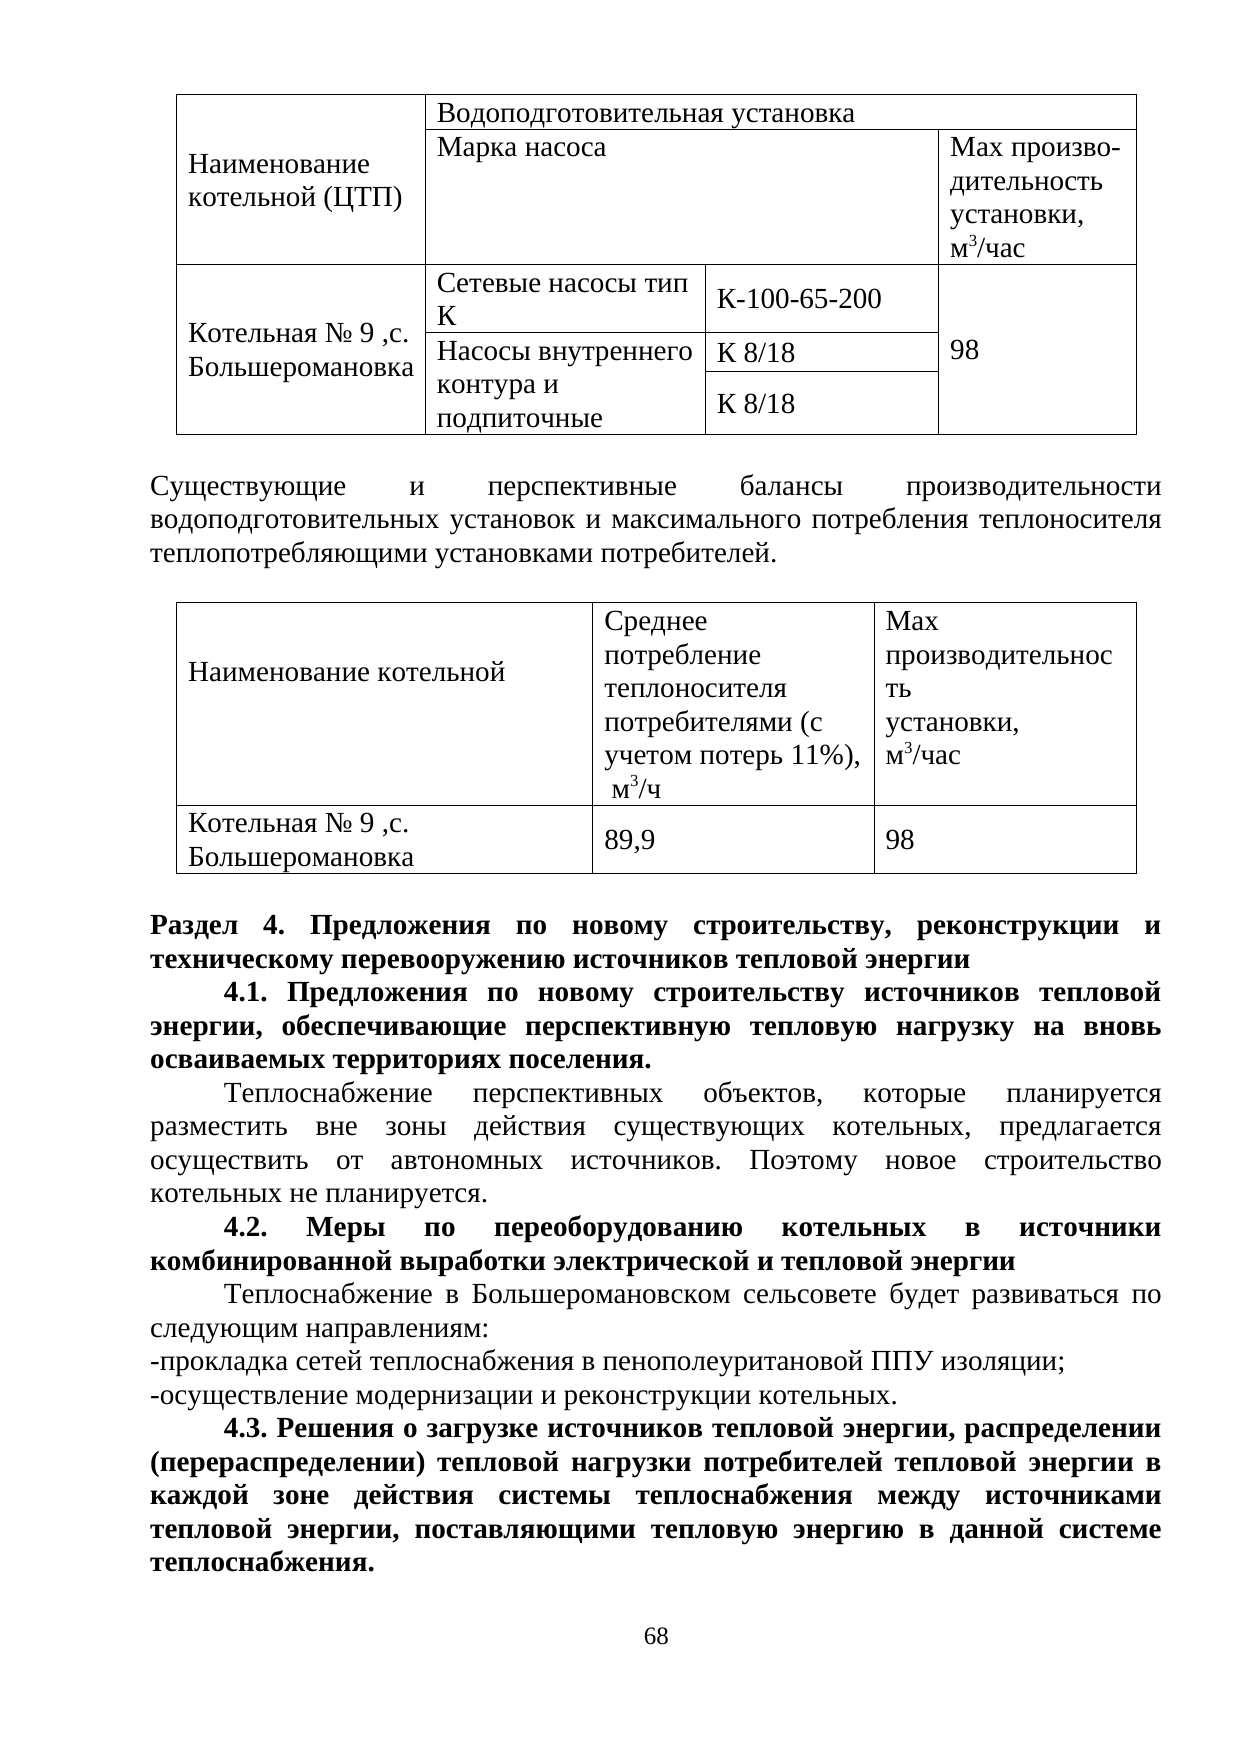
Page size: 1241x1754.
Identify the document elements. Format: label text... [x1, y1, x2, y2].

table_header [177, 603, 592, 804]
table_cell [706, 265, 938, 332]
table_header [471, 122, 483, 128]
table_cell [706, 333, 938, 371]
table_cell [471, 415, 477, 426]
text -прокладка сетей теплоснабжения в пенополеуритановой ППУ изоляции; [150, 1343, 1162, 1377]
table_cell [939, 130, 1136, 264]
text Теплоснабжение перспективных объектов, которые планируется разместить вне зоны действия существующих котельных, предлагается осуществить от автономных источников. Поэтому новое строительство котельных не планируется. [150, 1075, 1162, 1209]
text Существующие и перспективные балансы производительности водоподготовительных установок и максимального потребления теплоносителя теплопотребляющими установками потребителей. [150, 468, 1162, 569]
text 4.1. Предложения по новому строительству источников тепловой энергии, обеспечивающие перспективную тепловую нагрузку на вновь осваиваемых территориях поселения. [150, 974, 1162, 1075]
text 4.2. Меры по переоборудованию котельных в источники комбинированной выработки электрической и тепловой энергии [150, 1209, 1162, 1276]
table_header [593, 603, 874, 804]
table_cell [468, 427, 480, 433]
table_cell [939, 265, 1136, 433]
text Раздел 4. Предложения по новому строительству, реконструкции и техническому перевооружению источников тепловой энергии [150, 907, 1162, 974]
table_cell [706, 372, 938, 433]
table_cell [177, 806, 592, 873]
text Теплоснабжение в Большеромановском сельсовете будет развиваться по следующим направлениям: [150, 1276, 1162, 1343]
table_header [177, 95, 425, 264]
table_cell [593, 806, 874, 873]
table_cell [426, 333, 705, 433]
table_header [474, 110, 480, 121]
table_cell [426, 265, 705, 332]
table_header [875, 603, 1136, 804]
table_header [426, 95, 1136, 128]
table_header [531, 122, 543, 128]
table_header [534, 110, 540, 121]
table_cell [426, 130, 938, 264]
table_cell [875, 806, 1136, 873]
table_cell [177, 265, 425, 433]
text 4.3. Решения о загрузке источников тепловой энергии, распределении (перераспределении) тепловой нагрузки потребителей тепловой энергии в каждой зоне действия системы теплоснабжения между источниками тепловой энергии, поставляющими тепловую энергию в данной системе теплоснабжения. [150, 1410, 1162, 1578]
text -осуществление модернизации и реконструкции котельных. [150, 1377, 1162, 1410]
